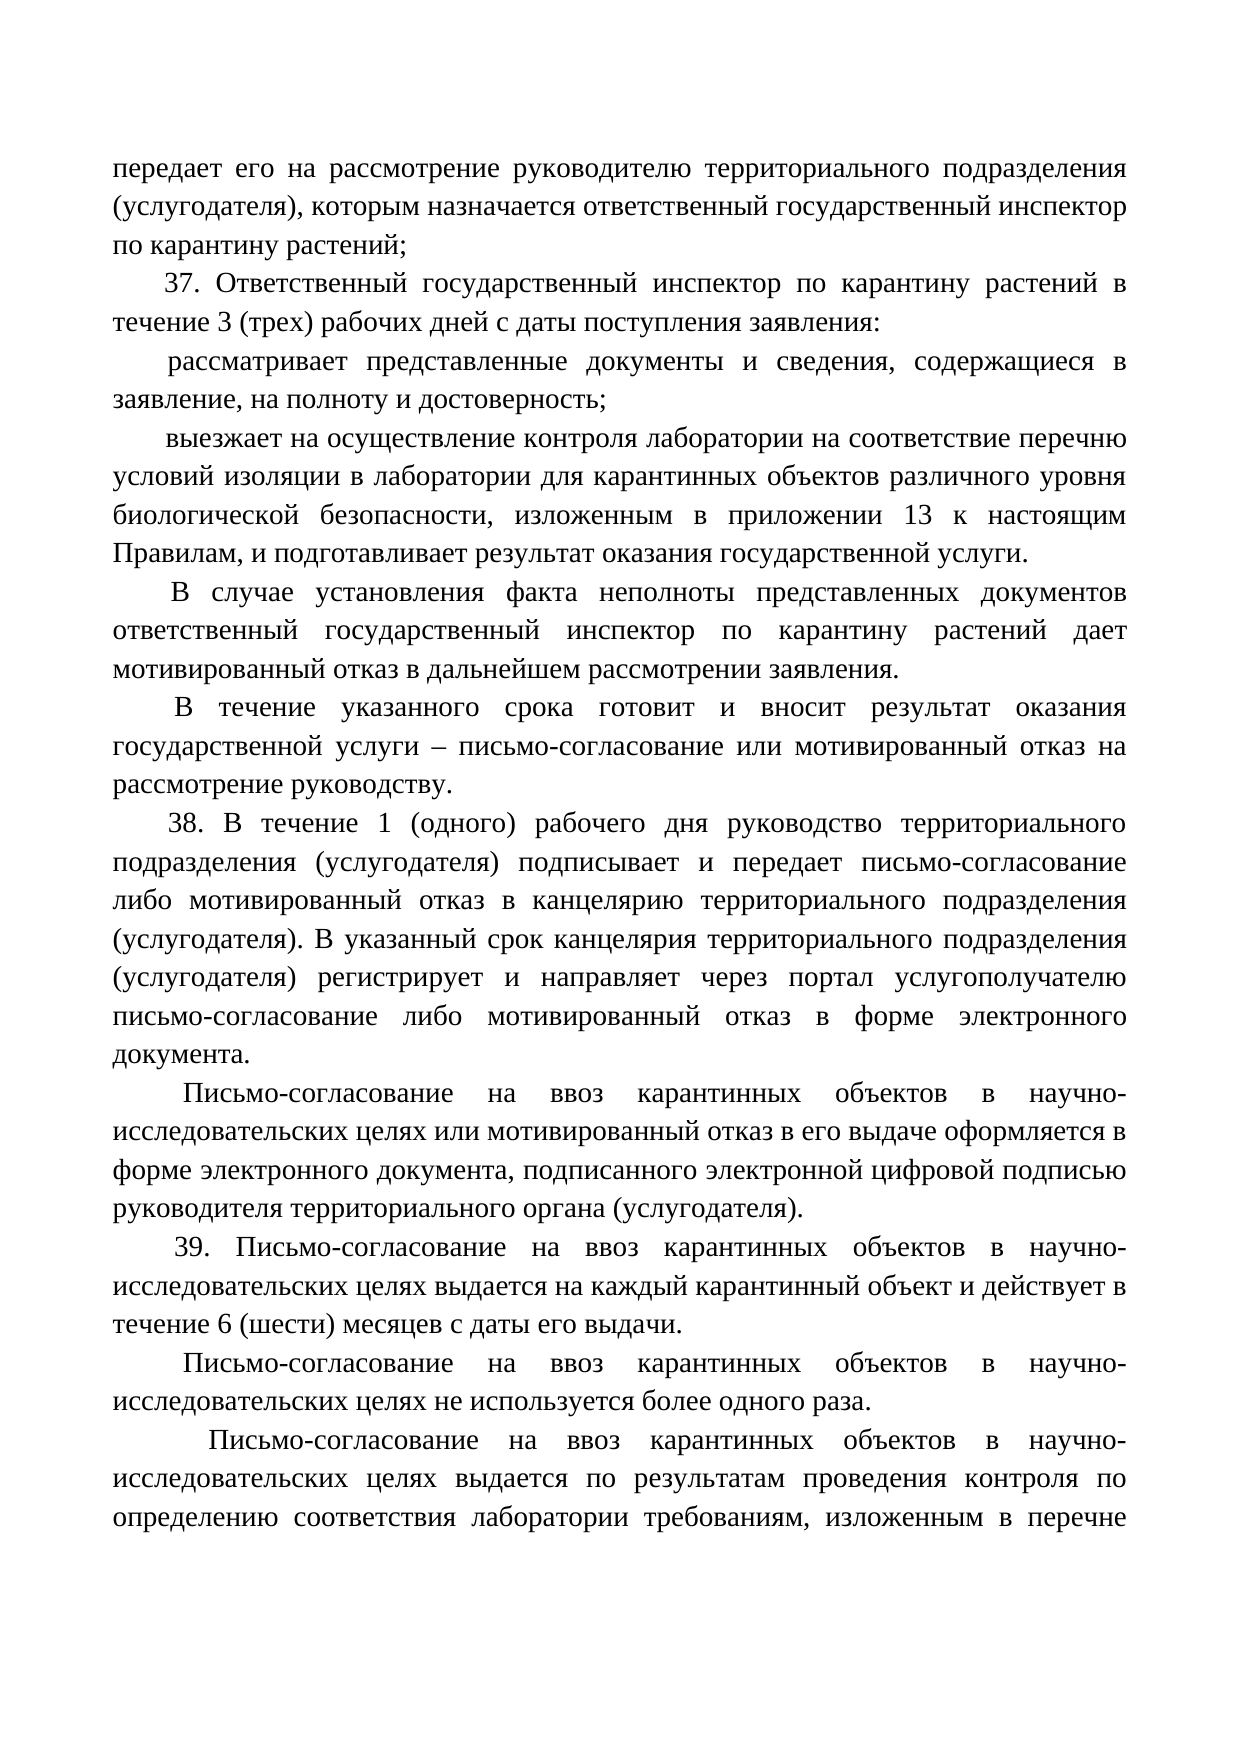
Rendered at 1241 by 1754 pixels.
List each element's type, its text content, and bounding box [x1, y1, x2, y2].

text рассматривает представленные документы и сведения, содержащиеся в заявление, на полноту и достоверность; [112, 343, 1128, 415]
text Письмо-согласование на ввоз карантинных объектов в научно-исследовательских целях не используется более одного раза. [112, 1345, 1128, 1417]
text Письмо-согласование на ввоз карантинных объектов в научно-исследовательских целях или мотивированный отказ в его выдаче оформляется в форме электронного документа, подписанного электронной цифровой подписью руководителя территориального органа (услугодателя). [112, 1075, 1128, 1224]
text 39. Письмо-согласование на ввоз карантинных объектов в научно-исследовательских целях выдается на каждый карантинный объект и действует в течение 6 (шести) месяцев с даты его выдачи. [112, 1229, 1128, 1340]
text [112, 150, 1128, 261]
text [112, 1422, 1128, 1532]
text выезжает на осуществление контроля лаборатории на соответствие перечню условий изоляции в лаборатории для карантинных объектов различного уровня биологической безопасности, изложенным в приложении 13 к настоящим Правилам, и подготавливает результат оказания государственной услуги. [112, 420, 1128, 569]
text В случае установления факта неполноты представленных документов ответственный государственный инспектор по карантину растений дает мотивированный отказ в дальнейшем рассмотрении заявления. [112, 574, 1128, 684]
text В течение указанного срока готовит и вносит результат оказания государственной услуги – письмо-согласование или мотивированный отказ на рассмотрение руководству. [112, 689, 1128, 800]
text 38. В течение 1 (одного) рабочего дня руководство территориального подразделения (услугодателя) подписывает и передает письмо-согласование либо мотивированный отказ в канцелярию территориального подразделения (услугодателя). В указанный срок канцелярия территориального подразделения (услугодателя) регистрирует и направляет через портал услугополучателю письмо-согласование либо мотивированный отказ в форме электронного документа. [112, 805, 1128, 1070]
text 37. Ответственный государственный инспектор по карантину растений в течение 3 (трех) рабочих дней с даты поступления заявления: [112, 266, 1128, 338]
